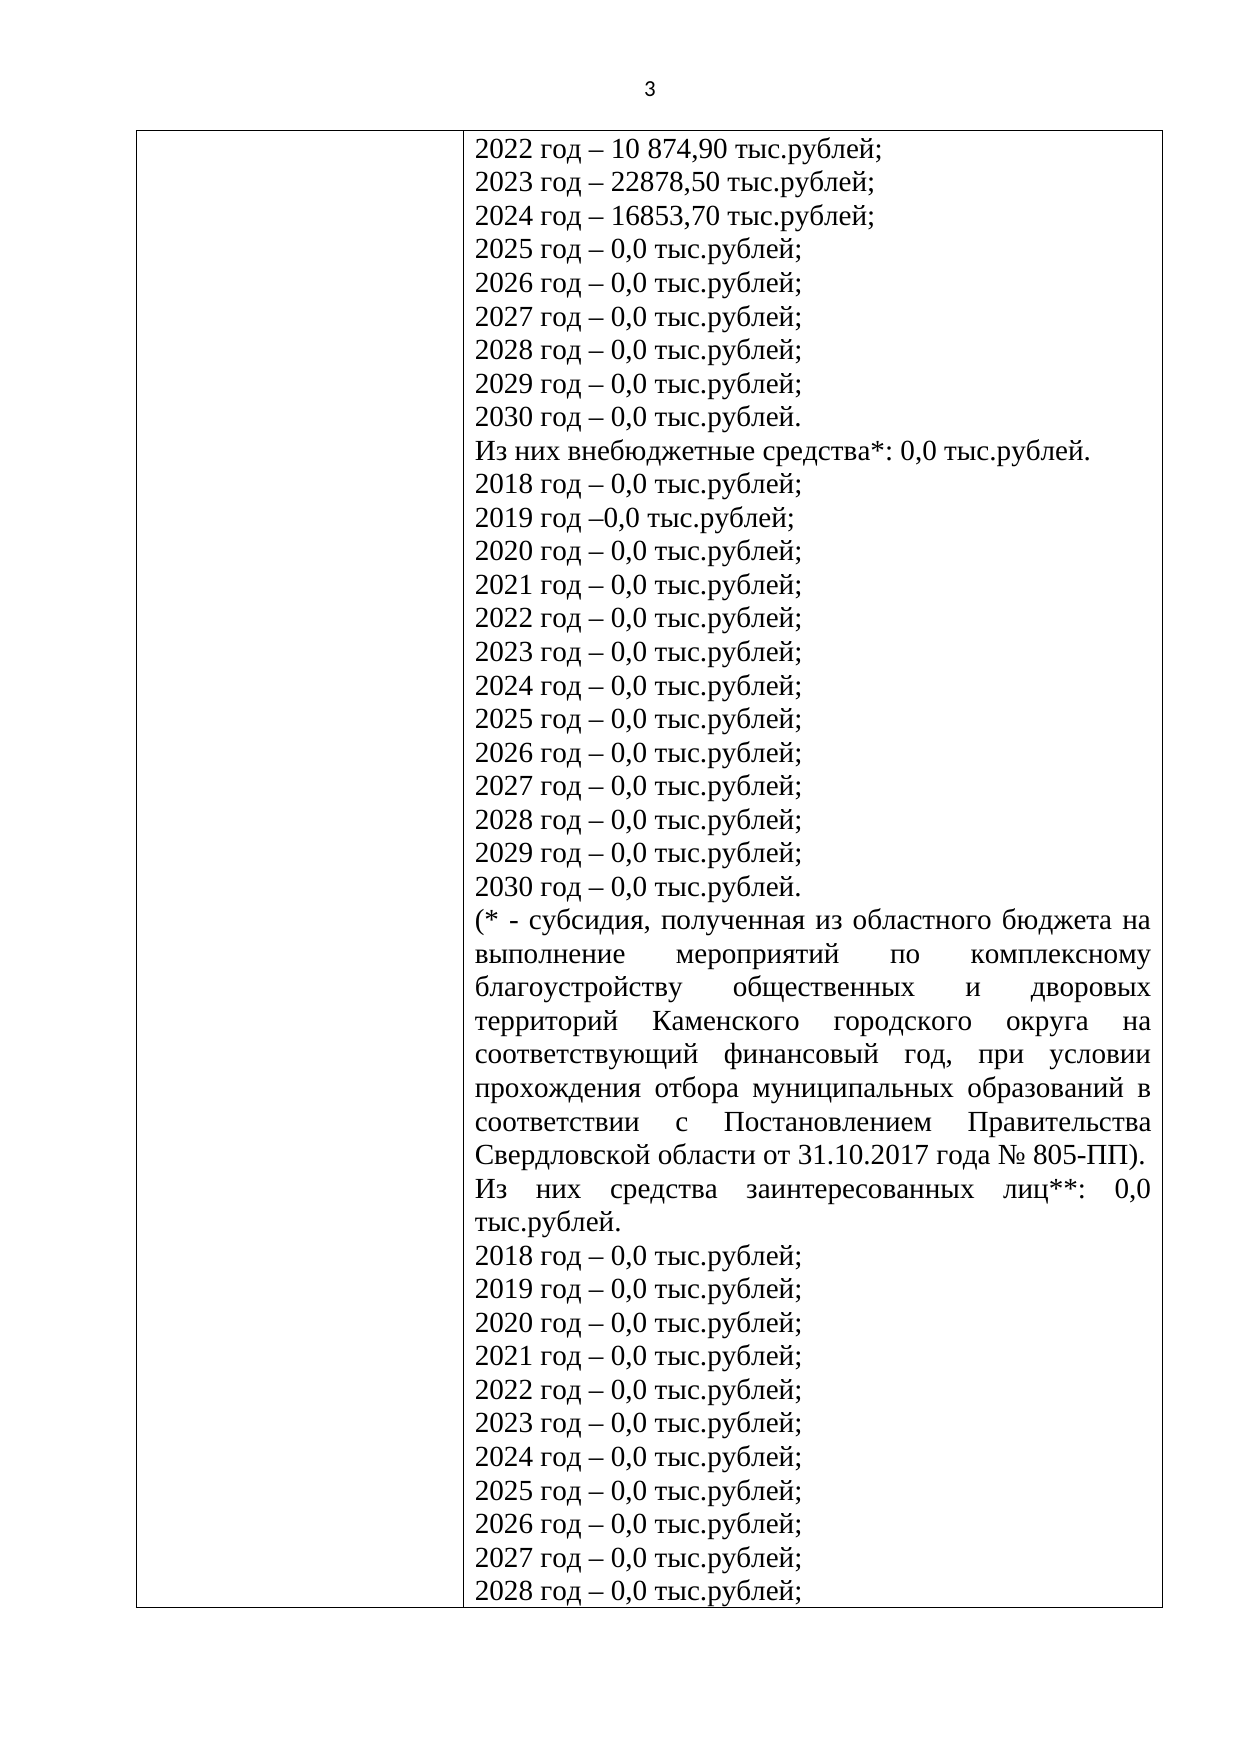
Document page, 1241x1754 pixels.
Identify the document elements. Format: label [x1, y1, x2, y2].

table_header [464, 131, 1162, 1607]
table_header [137, 131, 463, 1607]
